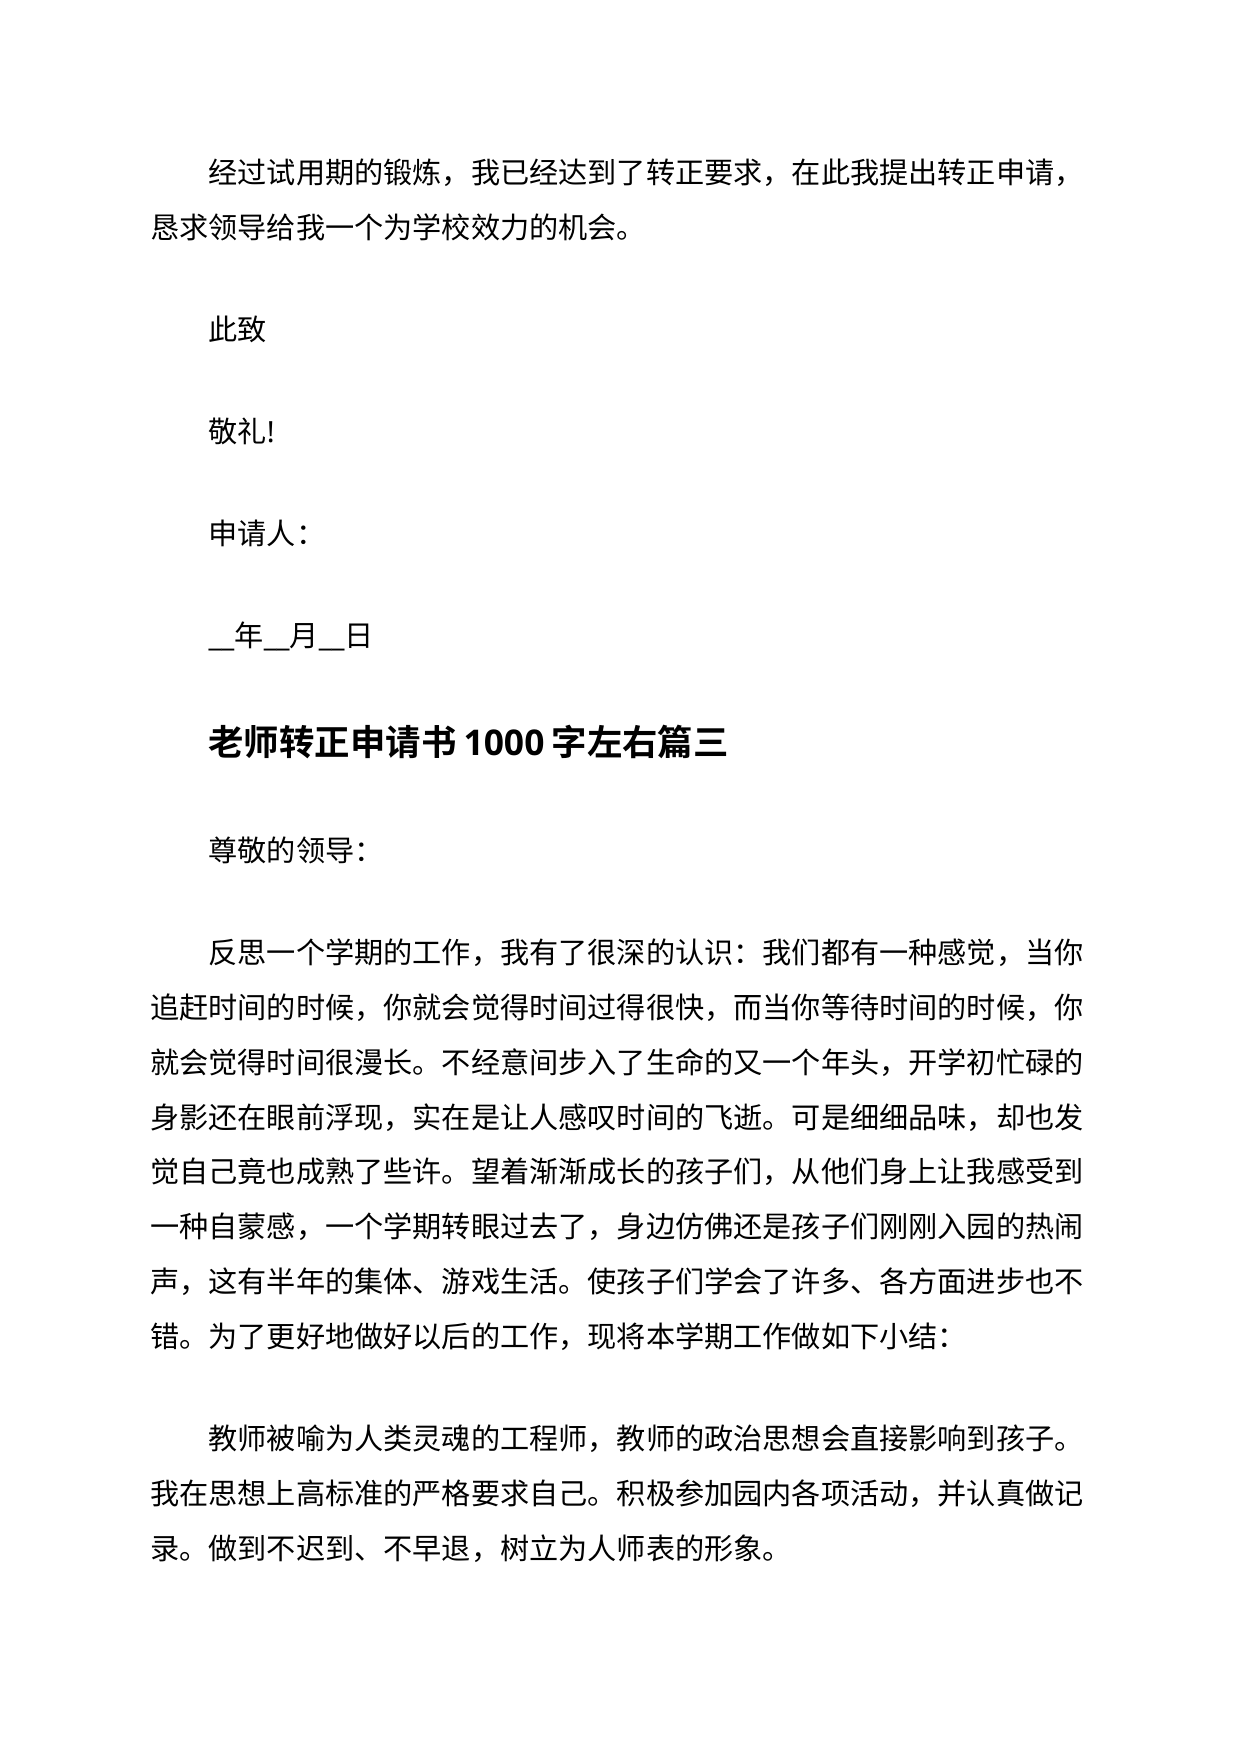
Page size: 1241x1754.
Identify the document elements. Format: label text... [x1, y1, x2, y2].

text 经过试用期的锻炼，我已经达到了转正要求，在此我提出转正申请，恳求领导给我一个为学校效力的机会。 [150, 150, 1090, 247]
text 敬礼! [150, 408, 1090, 451]
text 此致 [150, 307, 1090, 349]
text 申请人： [150, 510, 1090, 553]
text 教师被喻为人类灵魂的工程师，教师的政治思想会直接影响到孩子。我在思想上高标准的严格要求自己。积极参加园内各项活动，并认真做记录。做到不迟到、不早退，树立为人师表的形象。 [150, 1416, 1090, 1568]
text 老师转正申请书1000字左右篇三 [150, 714, 1090, 766]
text __年__月__日 [150, 612, 1090, 654]
text 反思一个学期的工作，我有了很深的认识：我们都有一种感觉，当你追赶时间的时候，你就会觉得时间过得很快，而当你等待时间的时候，你就会觉得时间很漫长。不经意间步入了生命的又一个年头，开学初忙碌的身影还在眼前浮现，实在是让人感叹时间的飞逝。可是细细品味，却也发觉自己竟也成熟了些许。望着渐渐成长的孩子们，从他们身上让我感受到一种自蒙感，一个学期转眼过去了，身边仿佛还是孩子们刚刚入园的热闹声，这有半年的集体、游戏生活。使孩子们学会了许多、各方面进步也不错。为了更好地做好以后的工作，现将本学期工作做如下小结： [150, 929, 1090, 1356]
text 尊敬的领导： [150, 828, 1090, 870]
